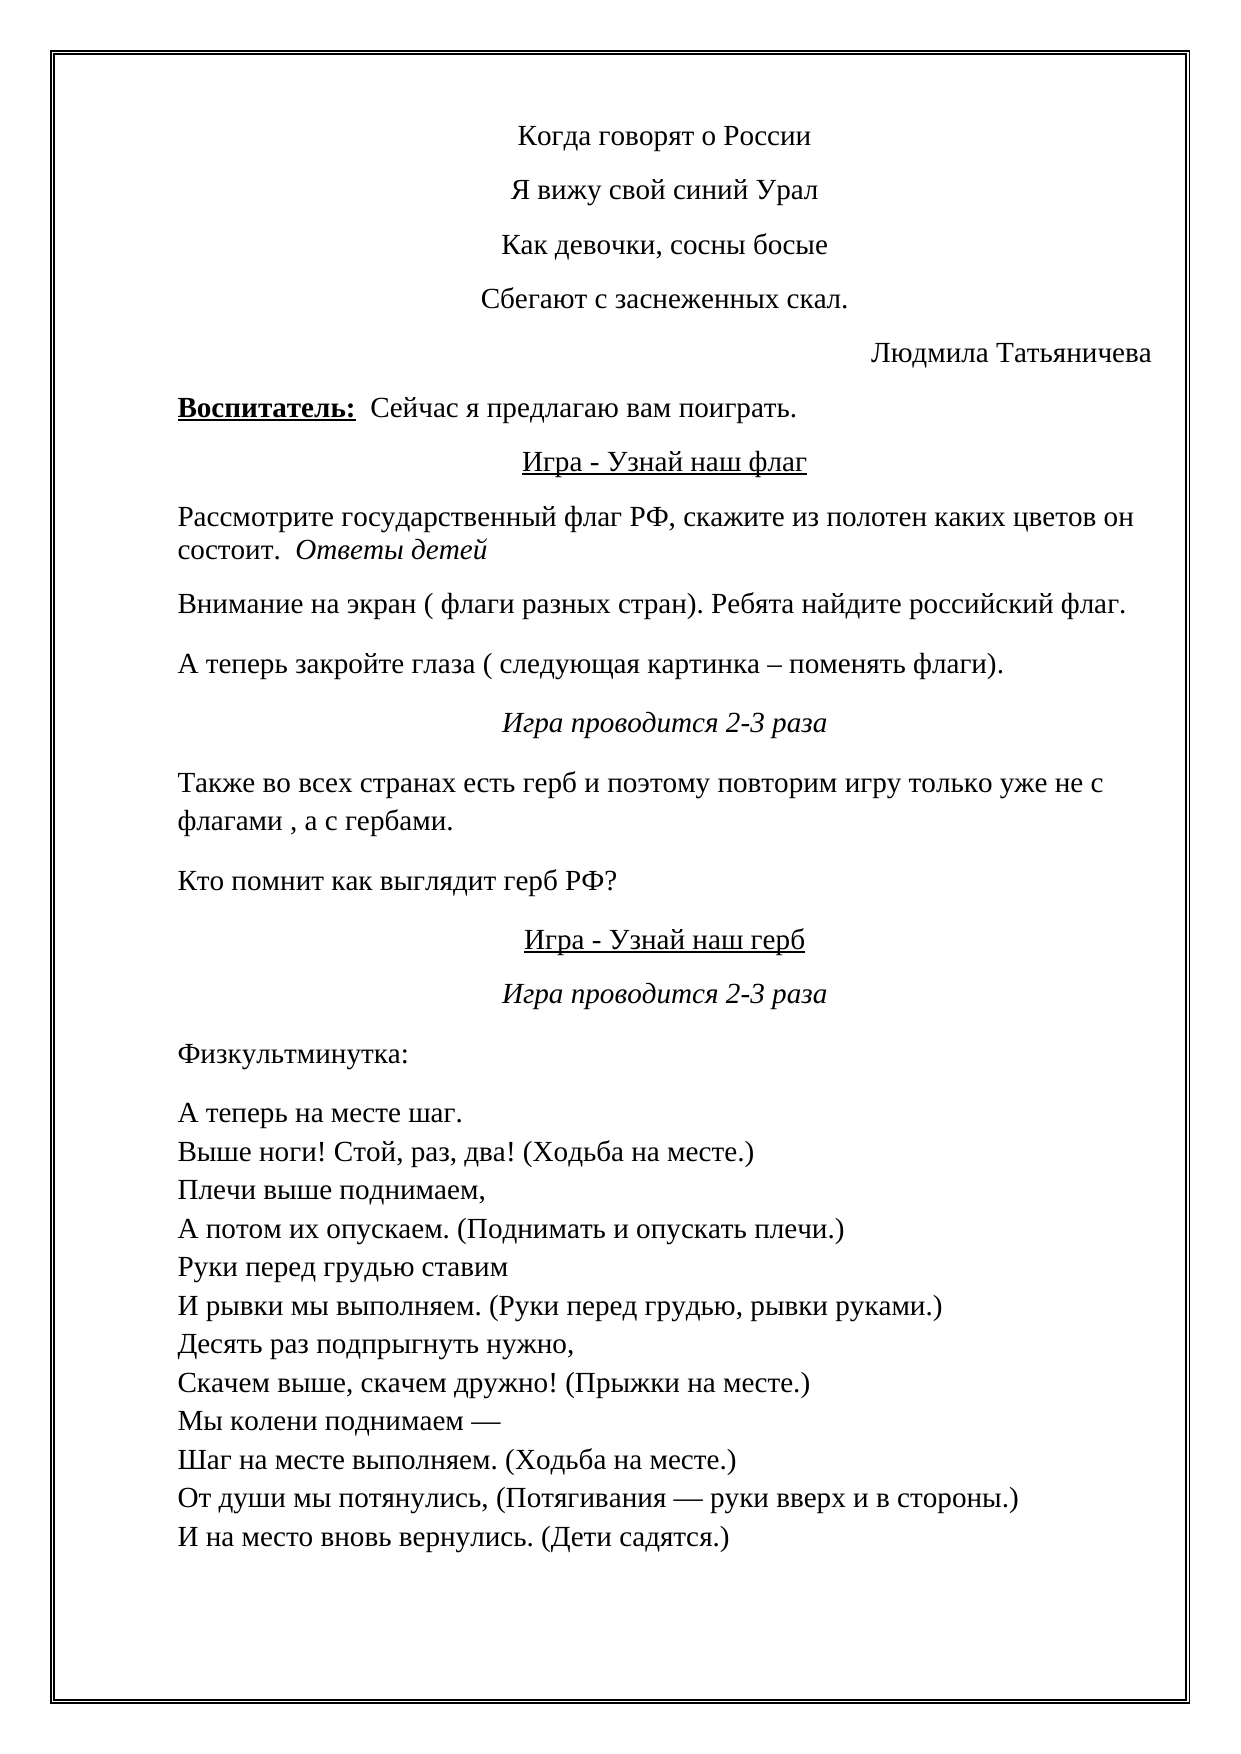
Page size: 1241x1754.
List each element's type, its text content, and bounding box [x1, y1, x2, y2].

text Сбегают с заснеженных скал. [177, 281, 1152, 315]
text Игра - Узнай наш флаг [177, 444, 1152, 478]
text Физкультминутка: [177, 1036, 1152, 1069]
text Игра проводится 2-3 раза [177, 976, 1152, 1010]
text А теперь на месте шаг. Выше ноги! Стой, раз, два! (Ходьба на месте.) Плечи выше поднимаем, А потом их опускаем. (Поднимать и опускать плечи.) Руки перед грудью ставим И рывки мы выполняем. (Руки перед грудью, рывки руками.) Десять раз подпрыгнуть нужно, Скачем выше, скачем дружно! (Прыжки на месте.) Мы колени поднимаем — Шаг на месте выполняем. (Ходьба на месте.) От души мы потянулись, (Потягивания — руки вверх и в стороны.) И на место вновь вернулись. (Дети садятся.) [177, 1095, 1152, 1553]
text Рассмотрите государственный флаг РФ, скажите из полотен каких цветов он состоит. Ответы детей [177, 499, 1152, 566]
text Когда говорят о России [177, 118, 1152, 152]
text Воспитатель: Сейчас я предлагаю вам поиграть. [177, 390, 1152, 423]
text А теперь закройте глаза ( следующая картинка – поменять флаги). [177, 646, 1152, 679]
text Также во всех странах есть герб и поэтому повторим игру только уже не с флагами , а с гербами. [177, 765, 1152, 837]
text Внимание на экран ( флаги разных стран). Ребята найдите российский флаг. [177, 587, 1152, 620]
text Я вижу свой синий Урал [177, 172, 1152, 206]
text Кто помнит как выглядит герб РФ? [177, 863, 1152, 896]
text Людмила Татьяничева [177, 336, 1152, 369]
text Игра - Узнай наш герб [177, 922, 1152, 956]
text Как девочки, сосны босые [177, 227, 1152, 260]
text Игра проводится 2-3 раза [177, 705, 1152, 739]
